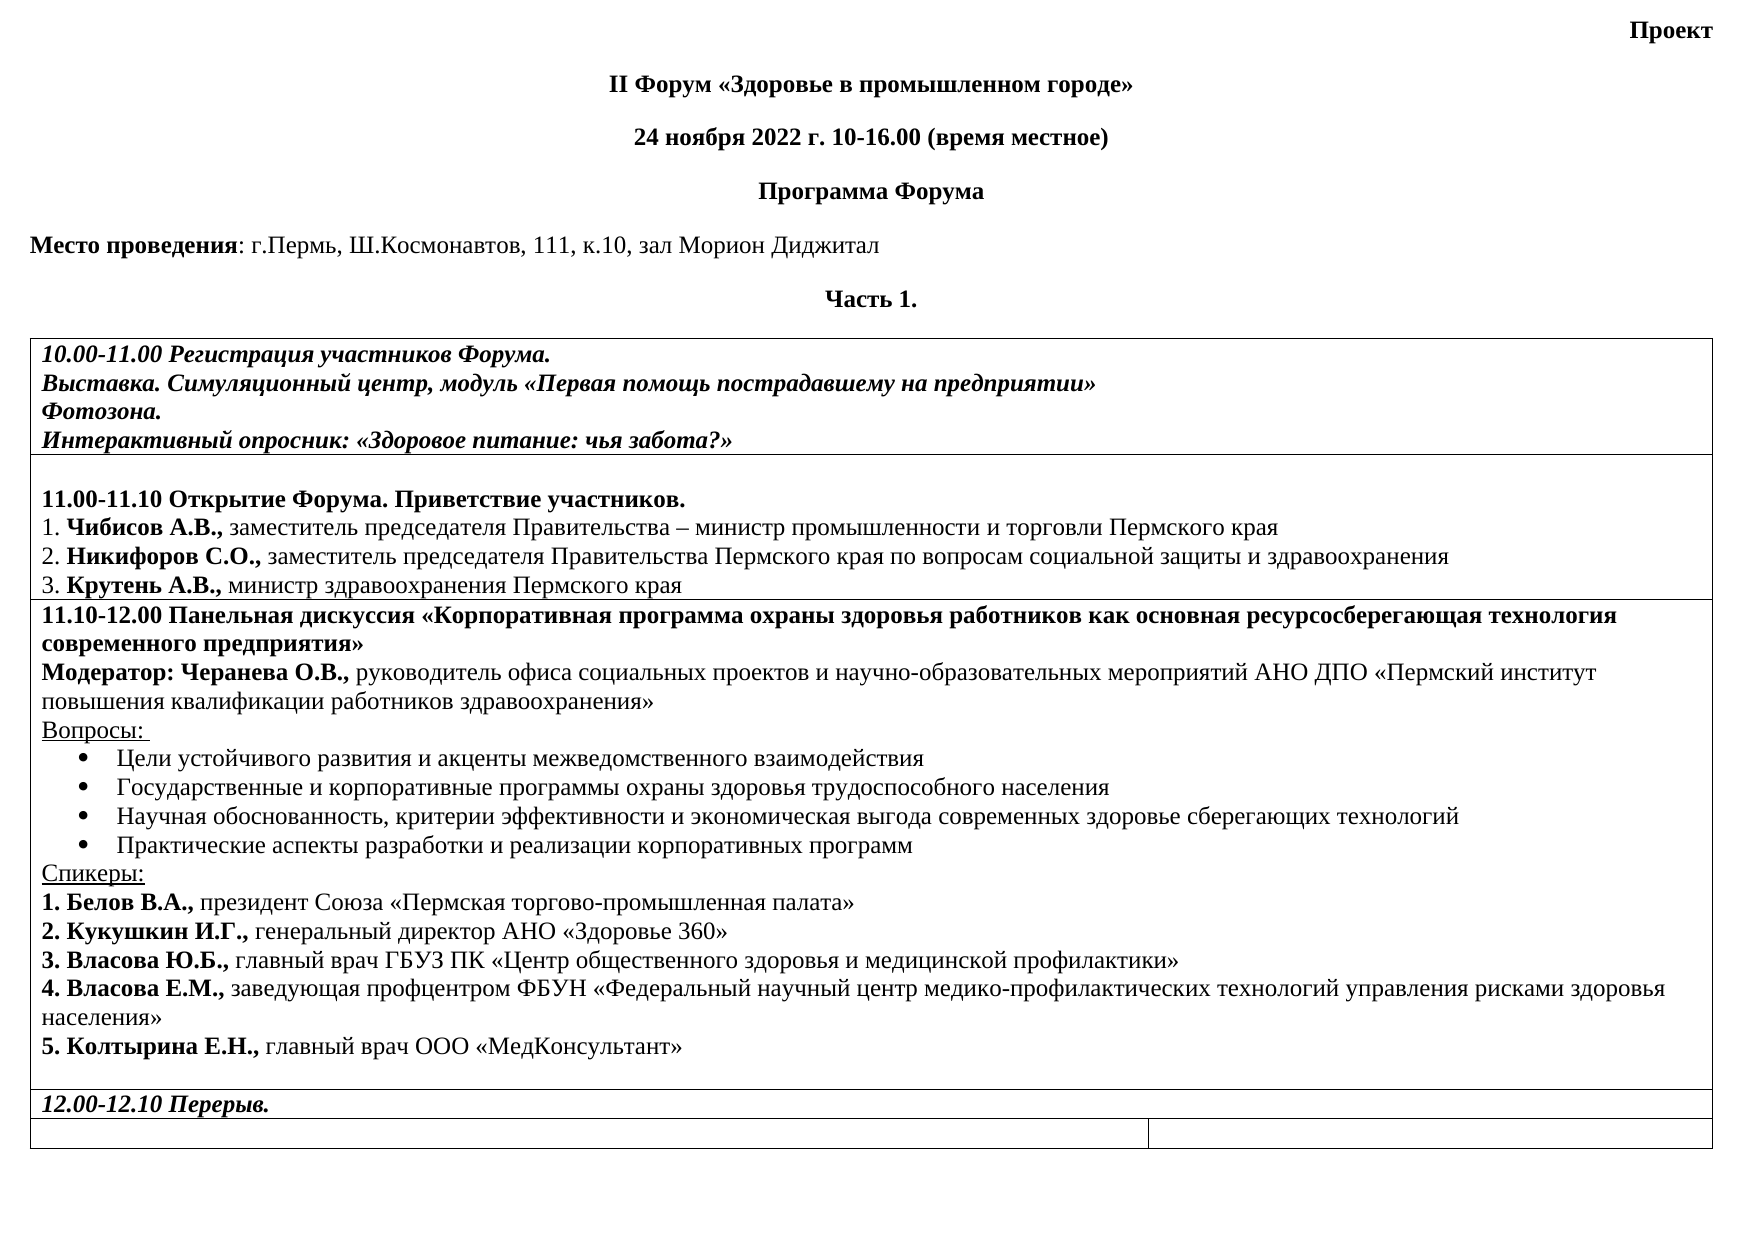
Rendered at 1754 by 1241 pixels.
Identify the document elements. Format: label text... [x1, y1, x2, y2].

text Часть 1. [29, 284, 1713, 313]
text Место проведения: г.Пермь, Ш.Космонавтов, 111, к.10, зал Морион Диджитал [29, 230, 1713, 259]
table_cell 11.10-12.00 Панельная дискуссия «Корпоративная программа охраны здоровья работников как основная ресурсосберегающая технология современного предприятия» Модератор: Черанева О.В., руководитель офиса социальных проектов и научно-образовательных мероприятий АНО ДПО «Пермский институт повышения квалификации работников здравоохранения» Вопросы: Цели устойчивого развития и акценты межведомственного взаимодействия Государственные и корпоративные программы охраны здоровья трудоспособного населения Научная обоснованность, критерии эффективности и экономическая выгода современных здоровье сберегающих технологий Практические аспекты разработки и реализации корпоративных программ Спикеры: 1. Белов В.А., президент Союза «Пермская торгово-промышленная палата» 2. Кукушкин И.Г., генеральный директор АНО «Здоровье 360» 3. Власова Ю.Б., главный врач ГБУЗ ПК «Центр общественного здоровья и медицинской профилактики» 4. Власова Е.М., заведующая профцентром ФБУН «Федеральный научный центр медико-профилактических технологий управления рисками здоровья населения» 5. Колтырина Е.Н., главный врач ООО «МедКонсультант» [31, 600, 1712, 1088]
text II Форум «Здоровье в промышленном городе» [29, 69, 1713, 97]
table_cell 11.00-11.10 Открытие Форума. Приветствие участников. 1. Чибисов А.В., заместитель председателя Правительства – министр промышленности и торговли Пермского края 2. Никифоров С.О., заместитель председателя Правительства Пермского края по вопросам социальной защиты и здравоохранения 3. Крутень А.В., министр здравоохранения Пермского края [31, 455, 1712, 599]
text Проект [29, 15, 1713, 43]
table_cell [31, 1119, 1148, 1148]
table_cell 12.00-12.10 Перерыв. [31, 1090, 1712, 1118]
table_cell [1149, 1119, 1712, 1148]
text Программа Форума [29, 176, 1713, 205]
table_header 10.00-11.00 Регистрация участников Форума. Выставка. Симуляционный центр, модуль «Первая помощь пострадавшему на предприятии» Фотозона. Интерактивный опросник: «Здоровое питание: чья забота?» [31, 339, 1712, 454]
text 24 ноября 2022 г. 10-16.00 (время местное) [29, 122, 1713, 151]
